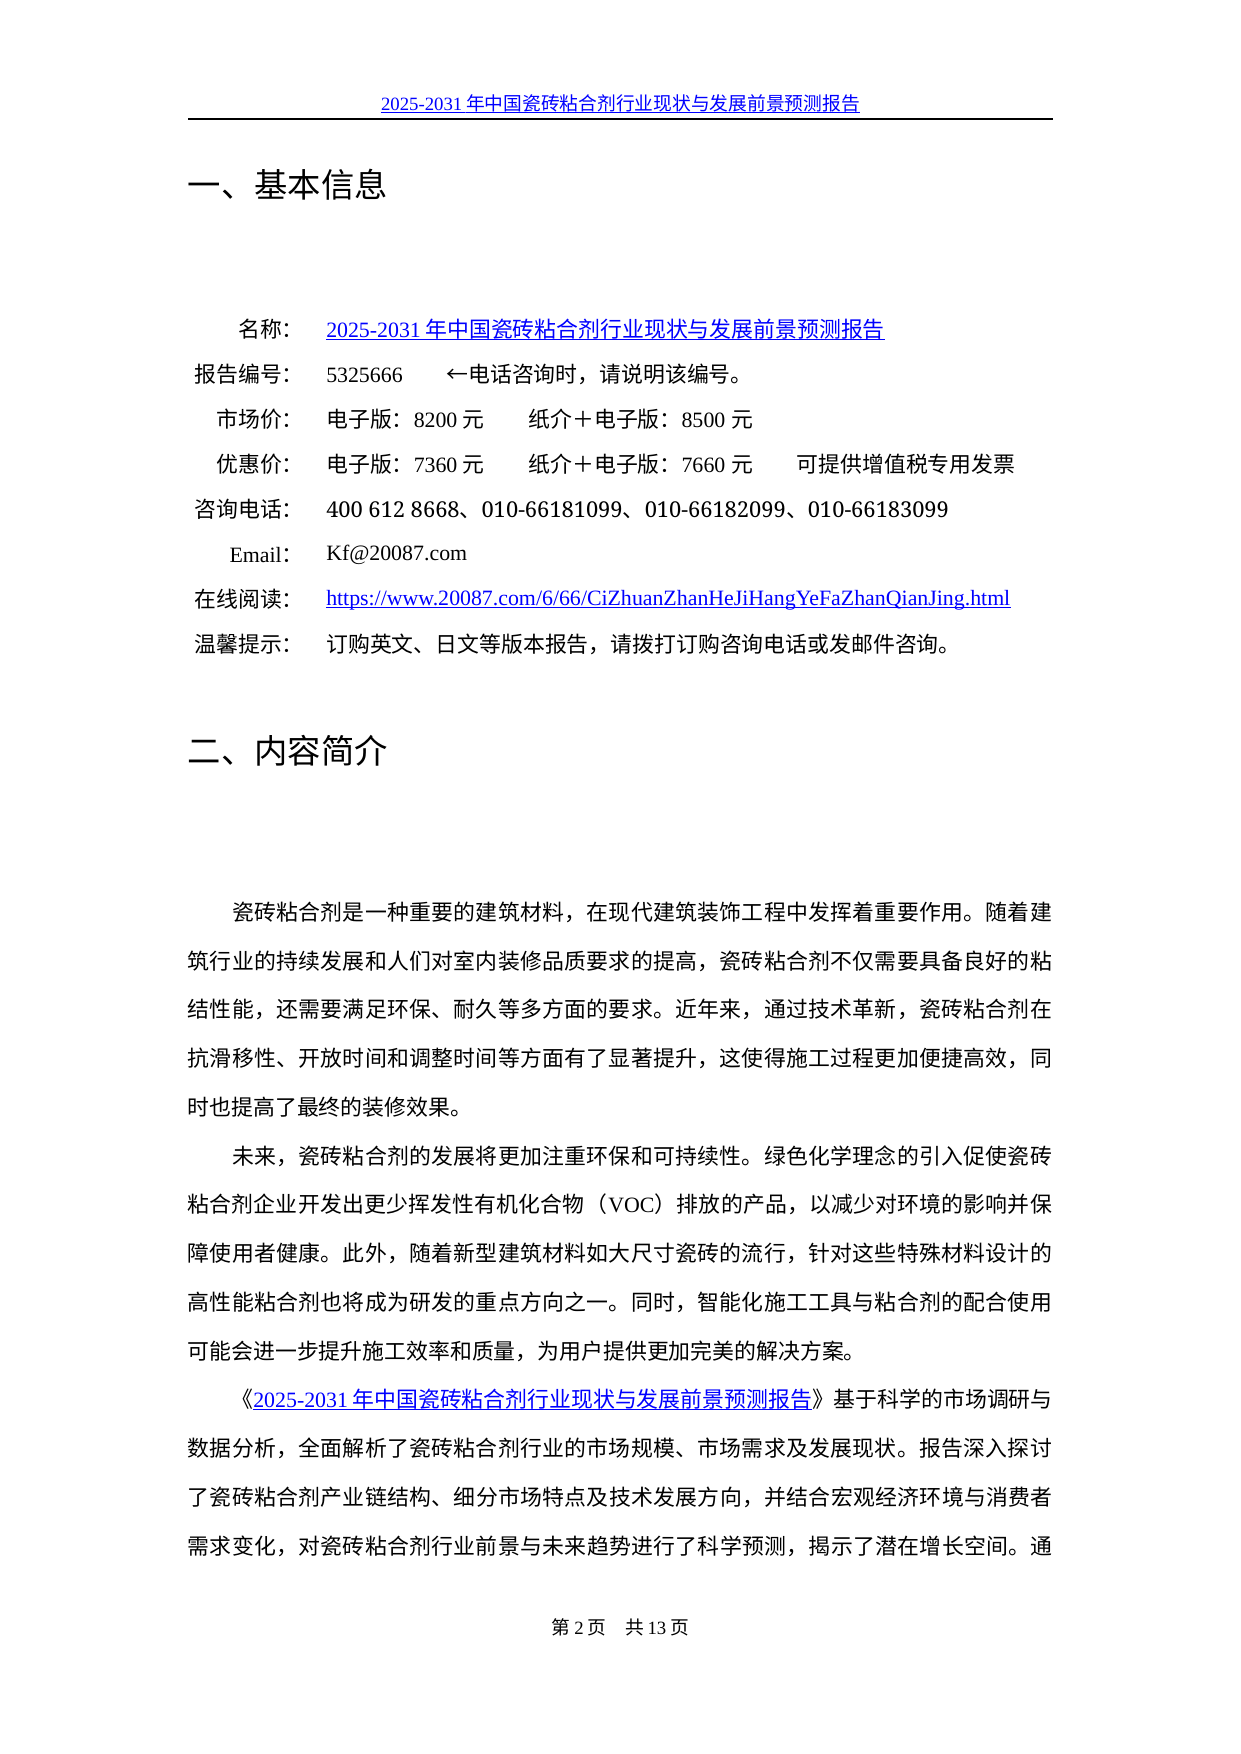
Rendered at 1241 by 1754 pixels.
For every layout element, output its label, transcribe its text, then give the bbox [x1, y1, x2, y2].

table_cell 400 612 8668、010-66181099、010-66182099、010-66183099 [315, 492, 1073, 537]
title 二、内容简介 [187, 717, 1053, 782]
table_cell 优惠价： [167, 447, 315, 492]
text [187, 894, 1053, 1561]
table_cell 咨询电话： [167, 492, 315, 537]
table_header 名称： [167, 312, 315, 357]
table_cell 电子版：7360 元 纸介＋电子版：7660 元 可提供增值税专用发票 [315, 447, 1073, 492]
title 一、基本信息 [187, 150, 1053, 215]
table_cell 报告编号： [167, 357, 315, 402]
table_cell [315, 582, 1073, 627]
table_cell 在线阅读： [167, 582, 315, 627]
table_cell 电子版：8200 元 纸介＋电子版：8500 元 [315, 402, 1073, 447]
table_cell 温馨提示： [167, 627, 315, 672]
table_cell 5325666 ←电话咨询时，请说明该编号。 [315, 357, 1073, 402]
table_header 2025-2031年中国瓷砖粘合剂行业现状与发展前景预测报告 [315, 312, 1073, 357]
table_cell Email： [167, 537, 315, 582]
table_cell Kf@20087.com [315, 537, 1073, 582]
table_cell 市场价： [167, 402, 315, 447]
table_cell 订购英文、日文等版本报告，请拨打订购咨询电话或发邮件咨询。 [315, 627, 1073, 672]
